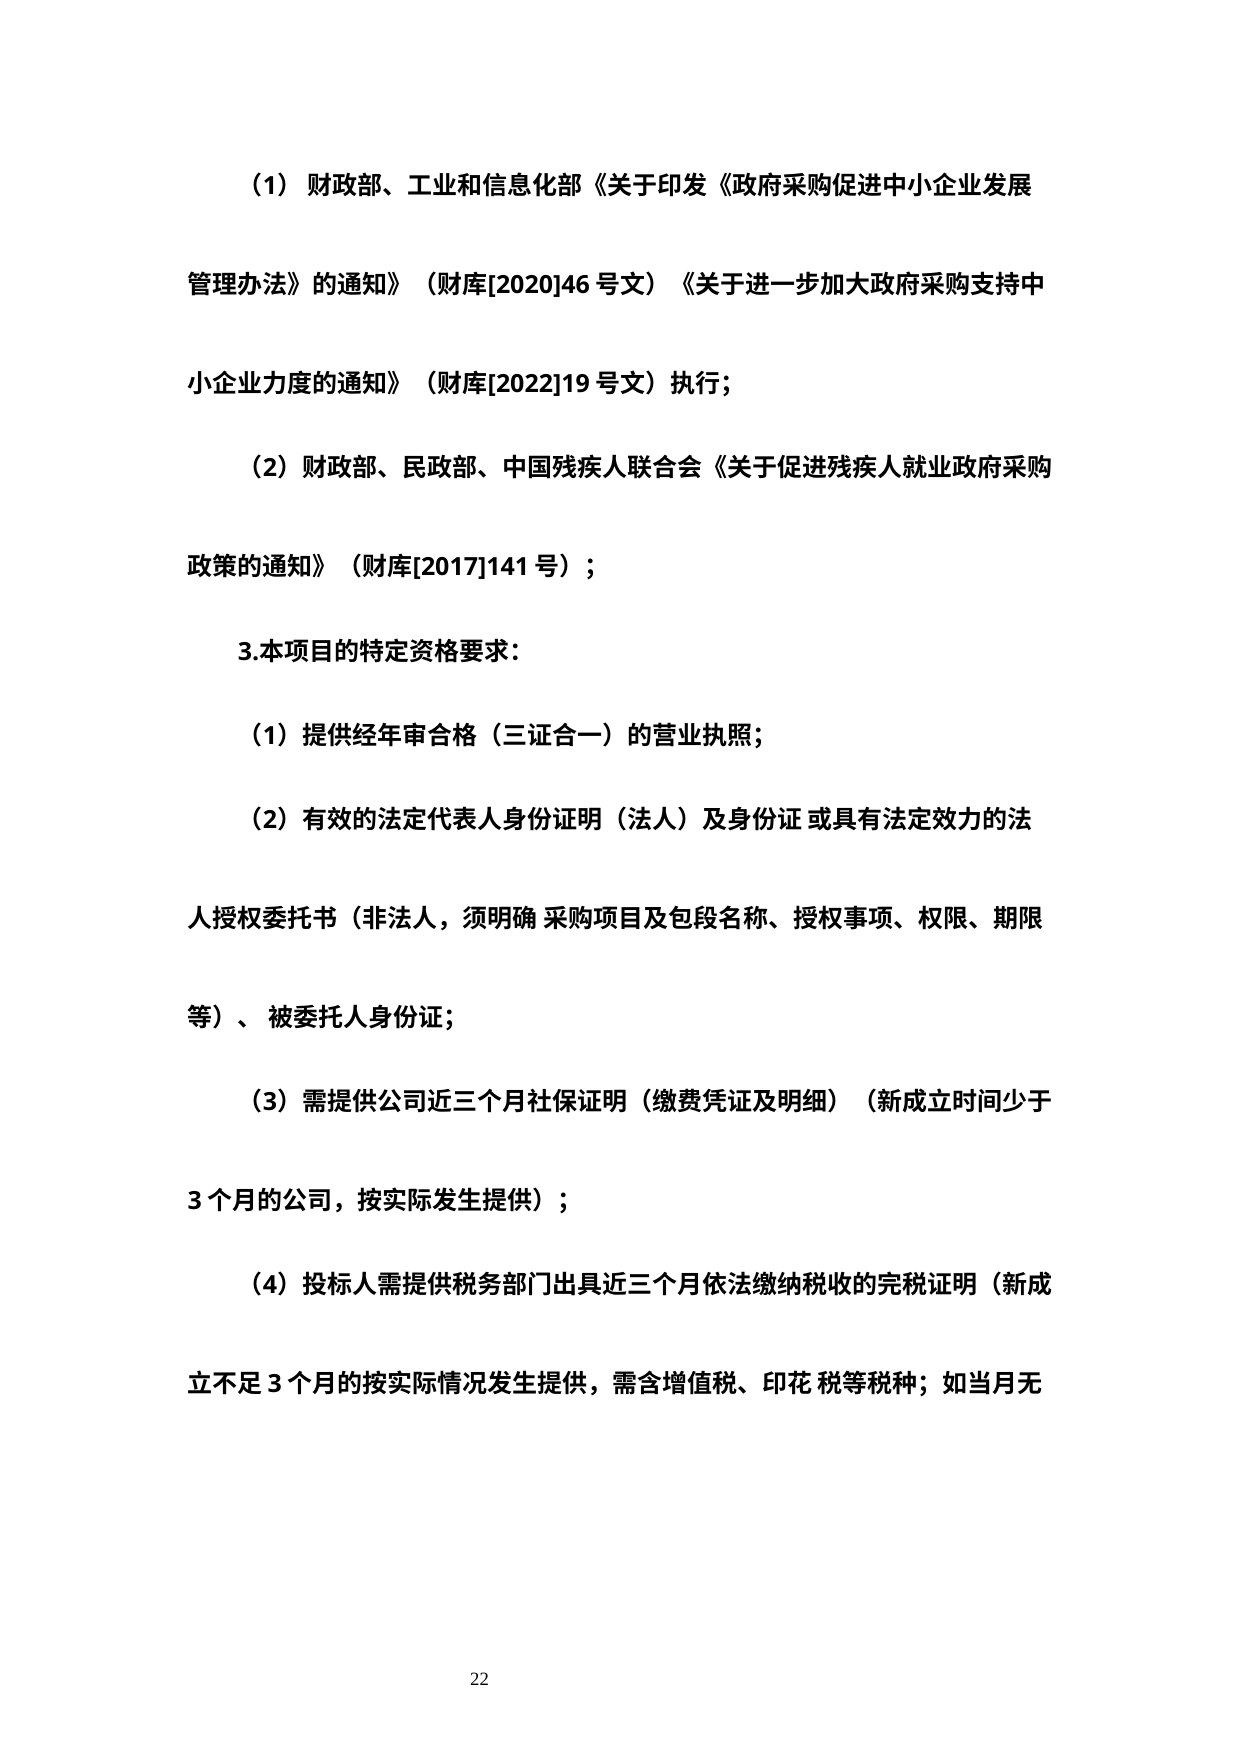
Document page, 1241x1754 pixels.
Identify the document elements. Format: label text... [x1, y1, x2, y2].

text （1）提供经年审合格（三证合一）的营业执照； [187, 700, 1053, 766]
text （1） 财政部、工业和信息化部《关于印发《政府采购促进中小企业发展管理办法》的通知》（财库[2020]46号文）《关于进一步加大政府采购支持中小企业力度的通知》（财库[2022]19号文）执行； [187, 151, 1053, 415]
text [187, 1250, 1053, 1415]
text （2）财政部、民政部、中国残疾人联合会《关于促进残疾人就业政府采购政策的通知》（财库[2017]141号）； [187, 433, 1053, 598]
text （2）有效的法定代表人身份证明（法人）及身份证 或具有法定效力的法人授权委托书（非法人，须明确 采购项目及包段名称、授权事项、权限、期限等）、 被委托人身份证； [187, 784, 1053, 1048]
text 3.本项目的特定资格要求： [187, 616, 1053, 682]
text （3）需提供公司近三个月社保证明（缴费凭证及明细）（新成立时间少于3个月的公司，按实际发生提供）； [187, 1067, 1053, 1232]
